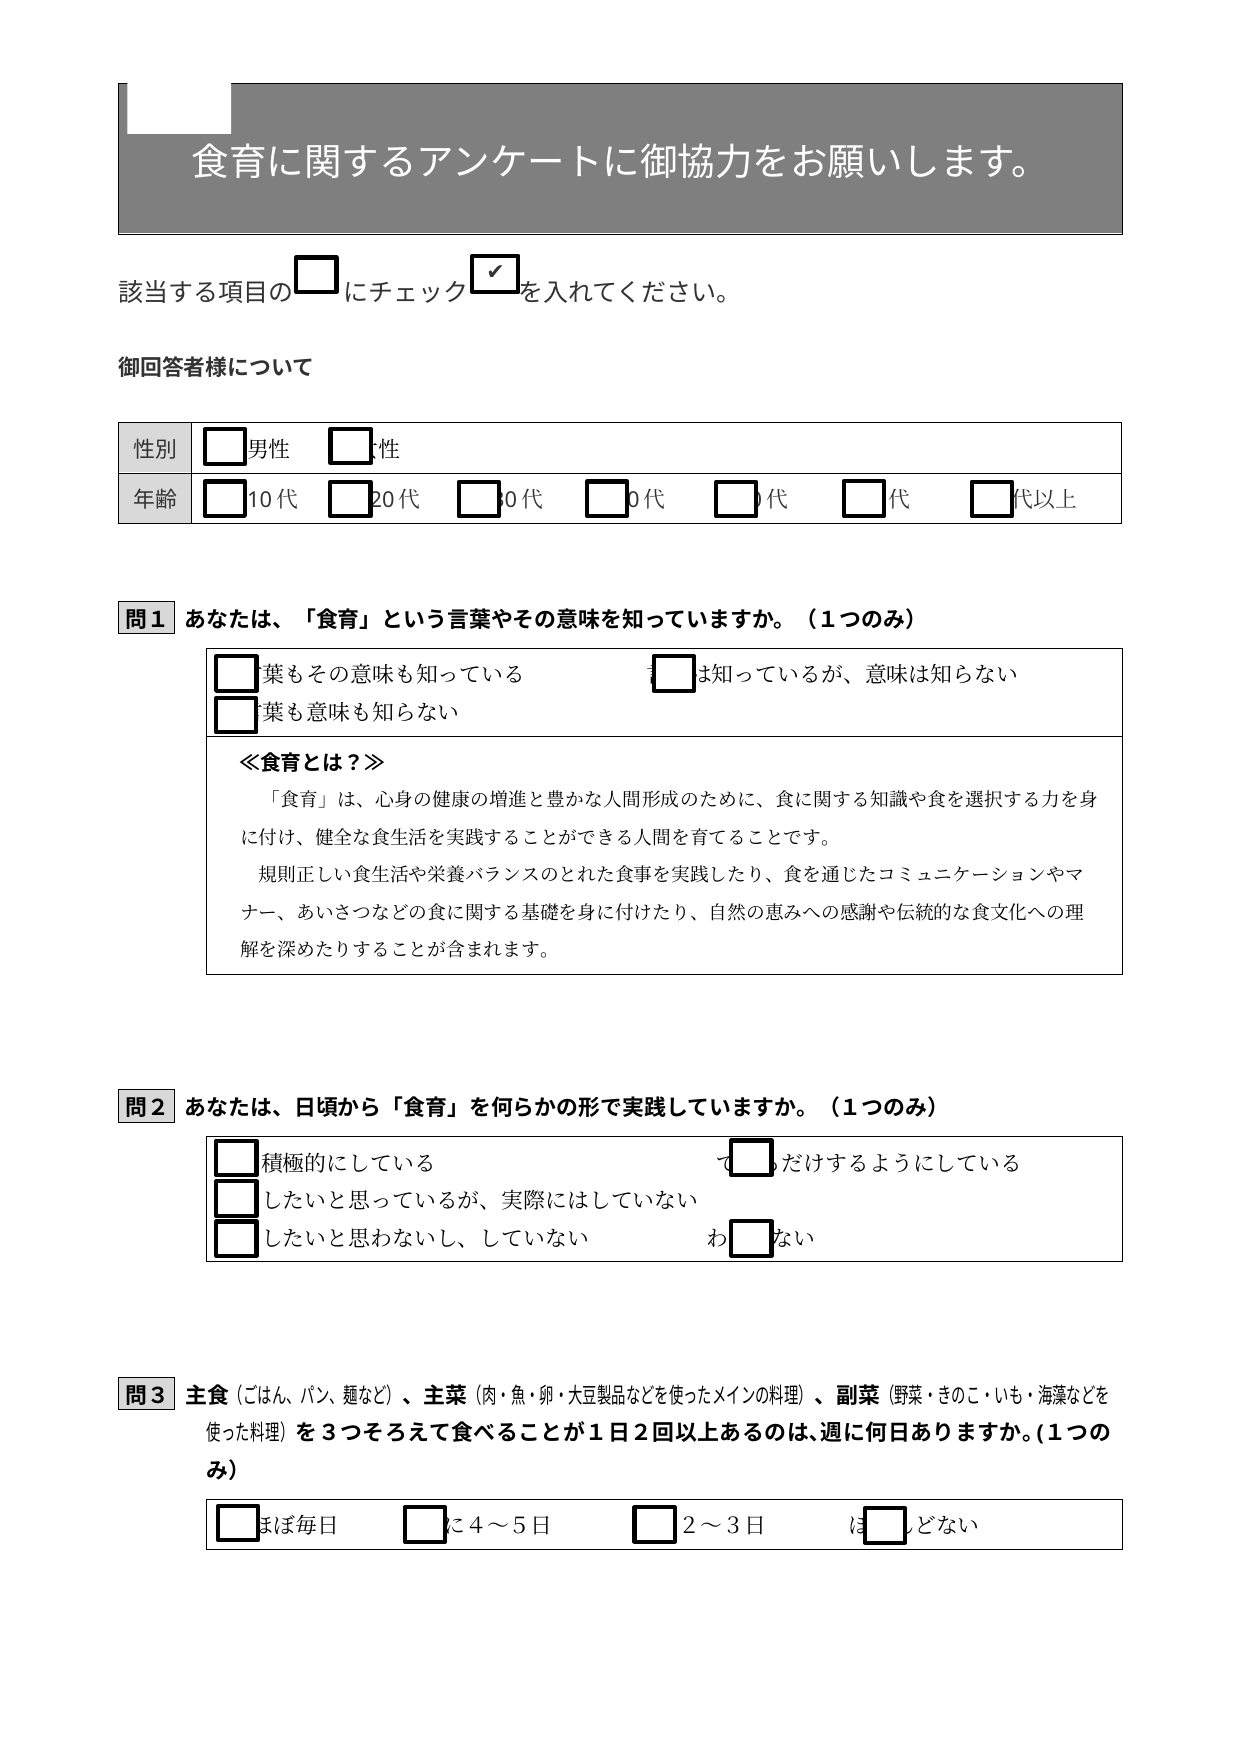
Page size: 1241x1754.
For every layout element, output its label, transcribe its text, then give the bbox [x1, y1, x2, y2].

text 該当する項目の にチェック を入れてください。 [118, 272, 1122, 309]
table_header ほぼ毎日 週に４～５日 週に２～３日 ほとんどない [207, 1500, 1122, 1549]
table_cell 10代 20代 30代 40代 50代 60代 70代以上 [192, 474, 1121, 523]
text 問２ あなたは、日頃から「食育」を何らかの形で実践していますか。（１つのみ） [118, 1087, 1122, 1124]
text 問１ あなたは、「食育」という言葉やその意味を知っていますか。（１つのみ） [118, 599, 1122, 636]
table_cell ≪食育とは？≫ 「食育」は、心身の健康の増進と豊かな人間形成のために、食に関する知識や食を選択する力を身に付け、健全な食生活を実践することができる人間を育てることです。 規則正しい食生活や栄養バランスのとれた食事を実践したり、食を通じたコミュニケーションやマナー、あいさつなどの食に関する基礎を身に付けたり、自然の恵みへの感謝や伝統的な食文化への理解を深めたりすることが含まれます。 [207, 737, 1122, 973]
table_header 男性 女性 [192, 423, 1121, 472]
table_header 食育に関するアンケートに御協力をお願いします。 [119, 84, 1122, 233]
table_cell 年齢 [119, 474, 191, 523]
table_header 言葉もその意味も知っている 言葉は知っているが、意味は知らない 言葉も意味も知らない [207, 649, 1122, 736]
text 問３ 主食（ごはん、パン、麺など）、主菜（肉・魚・卵・大豆製品などを使ったメインの料理）、副菜（野菜・きのこ・いも・海藻などを使った料理）を３つそろえて食べることが１日２回以上あるのは､週に何日ありますか｡(１つのみ） [118, 1375, 1111, 1487]
table_header 性別 [119, 423, 191, 472]
text 御回答者様について [118, 347, 1122, 384]
table_header 積極的にしている できるだけするようにしている したいと思っているが、実際にはしていない したいと思わないし、していない わからない [207, 1137, 1122, 1261]
